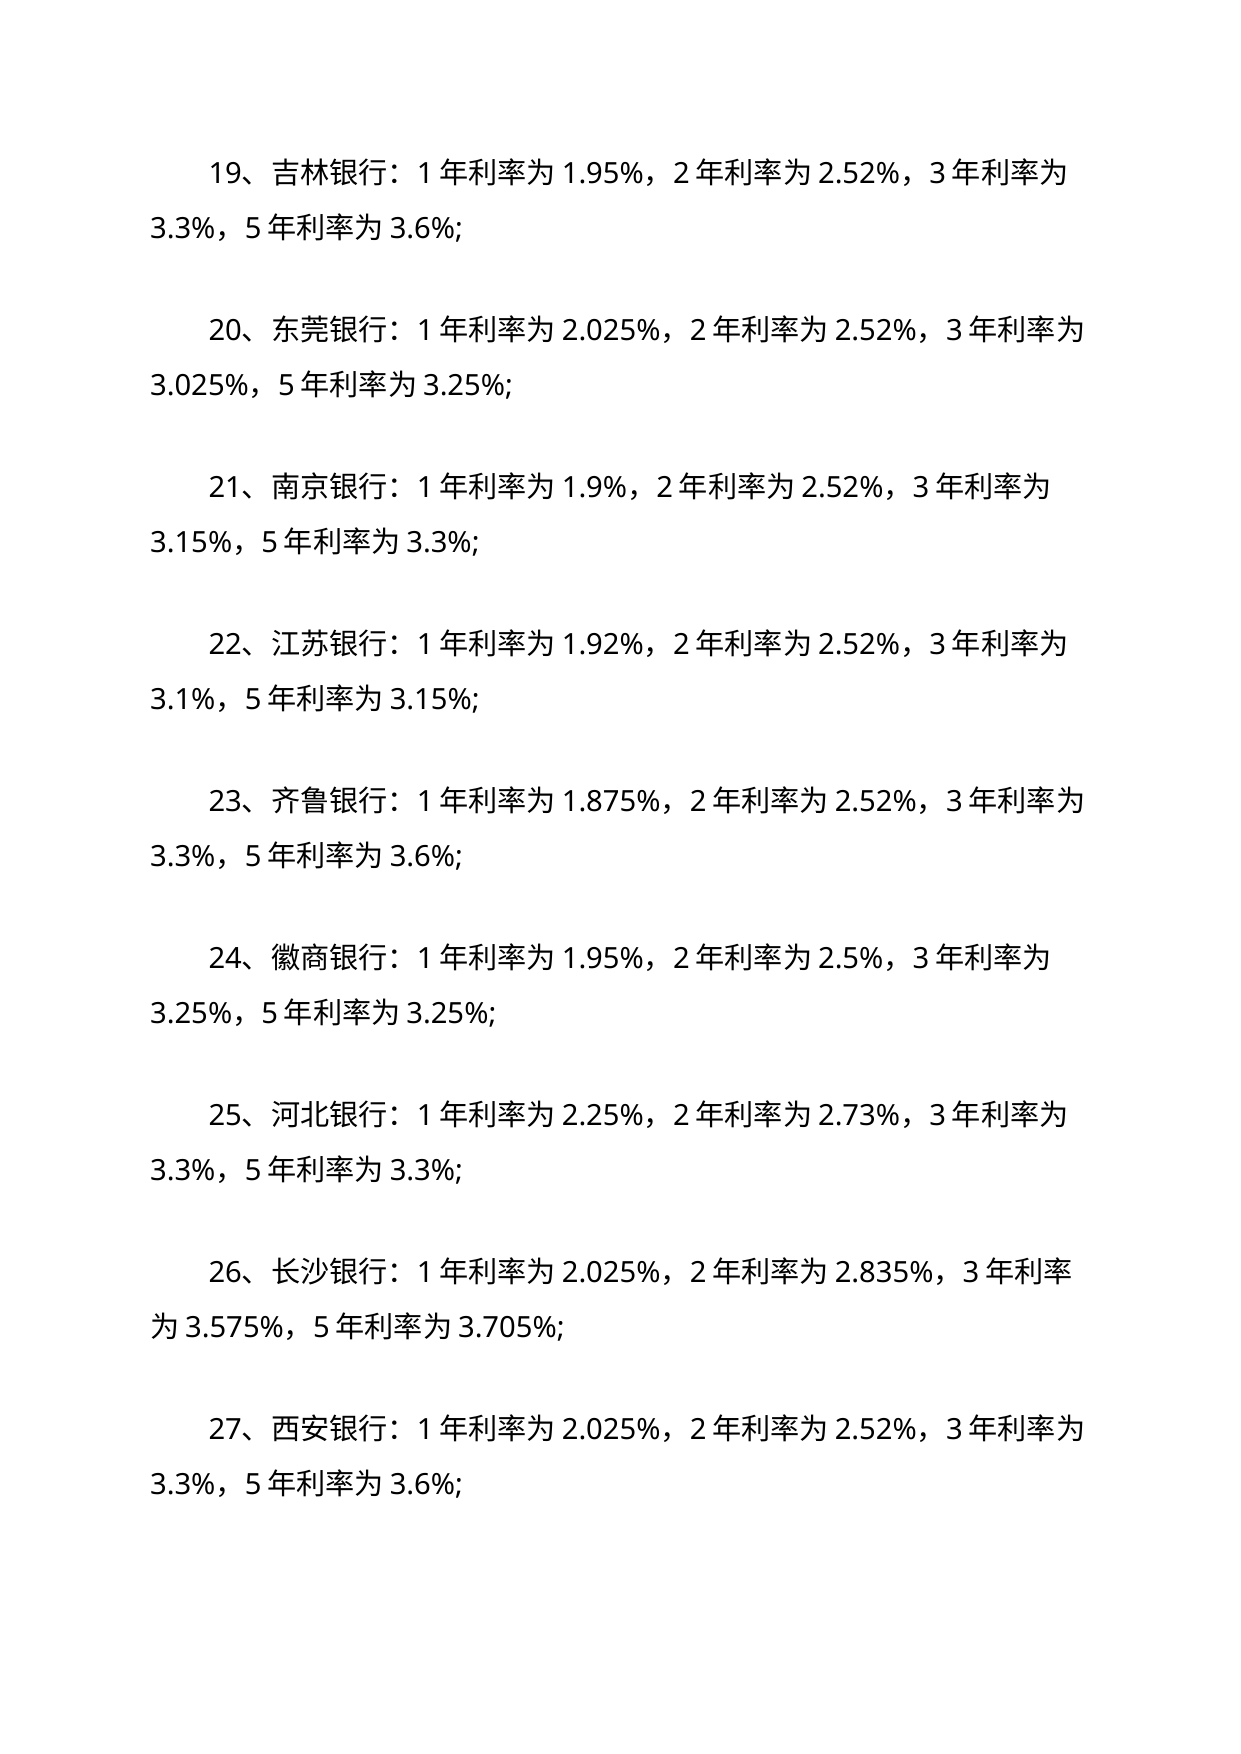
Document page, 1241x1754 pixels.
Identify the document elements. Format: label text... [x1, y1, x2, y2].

text 24、徽商银行：1年利率为1.95%，2年利率为2.5%，3年利率为3.25%，5年利率为3.25%; [150, 935, 1090, 1032]
text 22、江苏银行：1年利率为1.92%，2年利率为2.52%，3年利率为3.1%，5年利率为3.15%; [150, 621, 1090, 718]
text 26、长沙银行：1年利率为2.025%，2年利率为2.835%，3年利率为3.575%，5年利率为3.705%; [150, 1249, 1090, 1346]
text 27、西安银行：1年利率为2.025%，2年利率为2.52%，3年利率为3.3%，5年利率为3.6%; [150, 1406, 1090, 1503]
text 19、吉林银行：1年利率为1.95%，2年利率为2.52%，3年利率为3.3%，5年利率为3.6%; [150, 150, 1090, 247]
text 25、河北银行：1年利率为2.25%，2年利率为2.73%，3年利率为3.3%，5年利率为3.3%; [150, 1092, 1090, 1189]
text 21、南京银行：1年利率为1.9%，2年利率为2.52%，3年利率为3.15%，5年利率为3.3%; [150, 464, 1090, 561]
text 20、东莞银行：1年利率为2.025%，2年利率为2.52%，3年利率为3.025%，5年利率为3.25%; [150, 307, 1090, 404]
text 23、齐鲁银行：1年利率为1.875%，2年利率为2.52%，3年利率为3.3%，5年利率为3.6%; [150, 778, 1090, 875]
